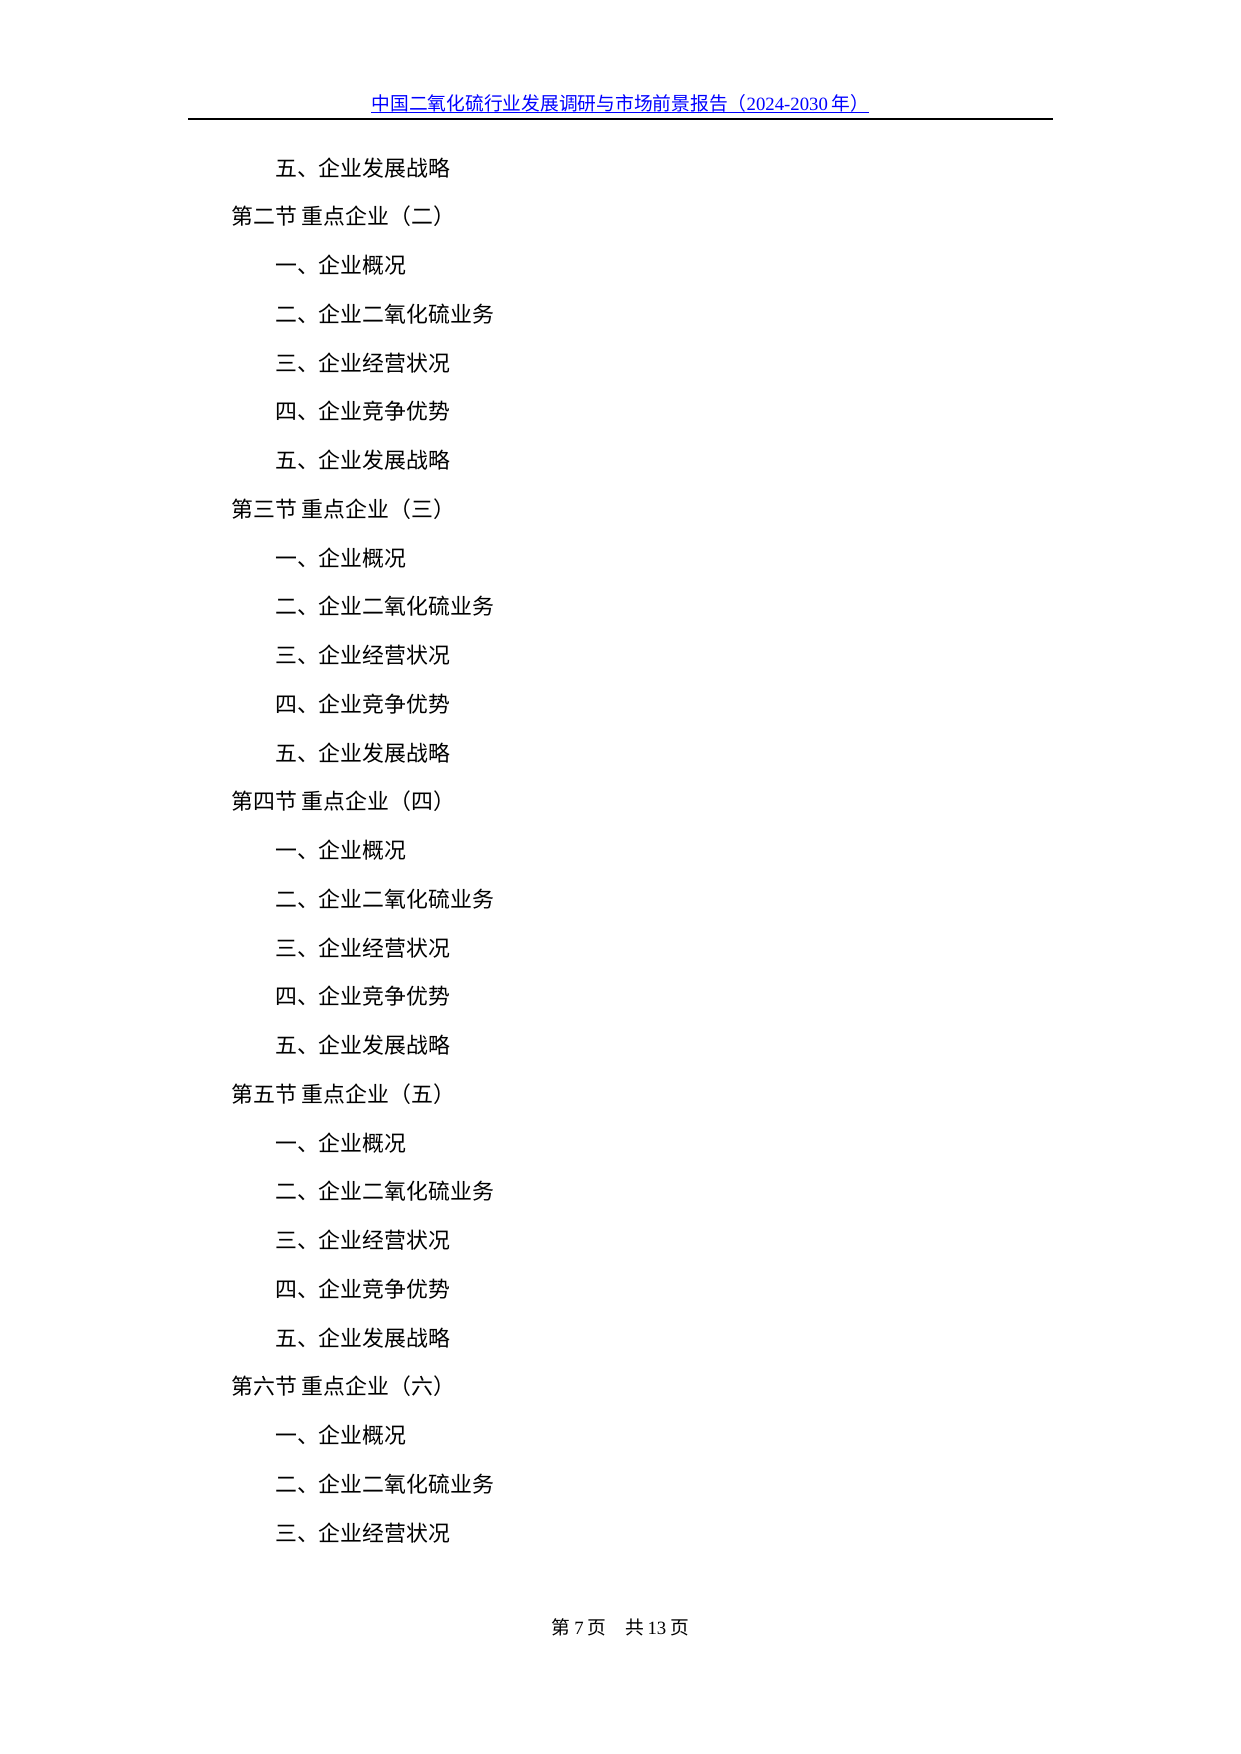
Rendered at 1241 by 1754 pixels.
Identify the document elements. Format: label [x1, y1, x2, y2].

text [187, 150, 1053, 1548]
